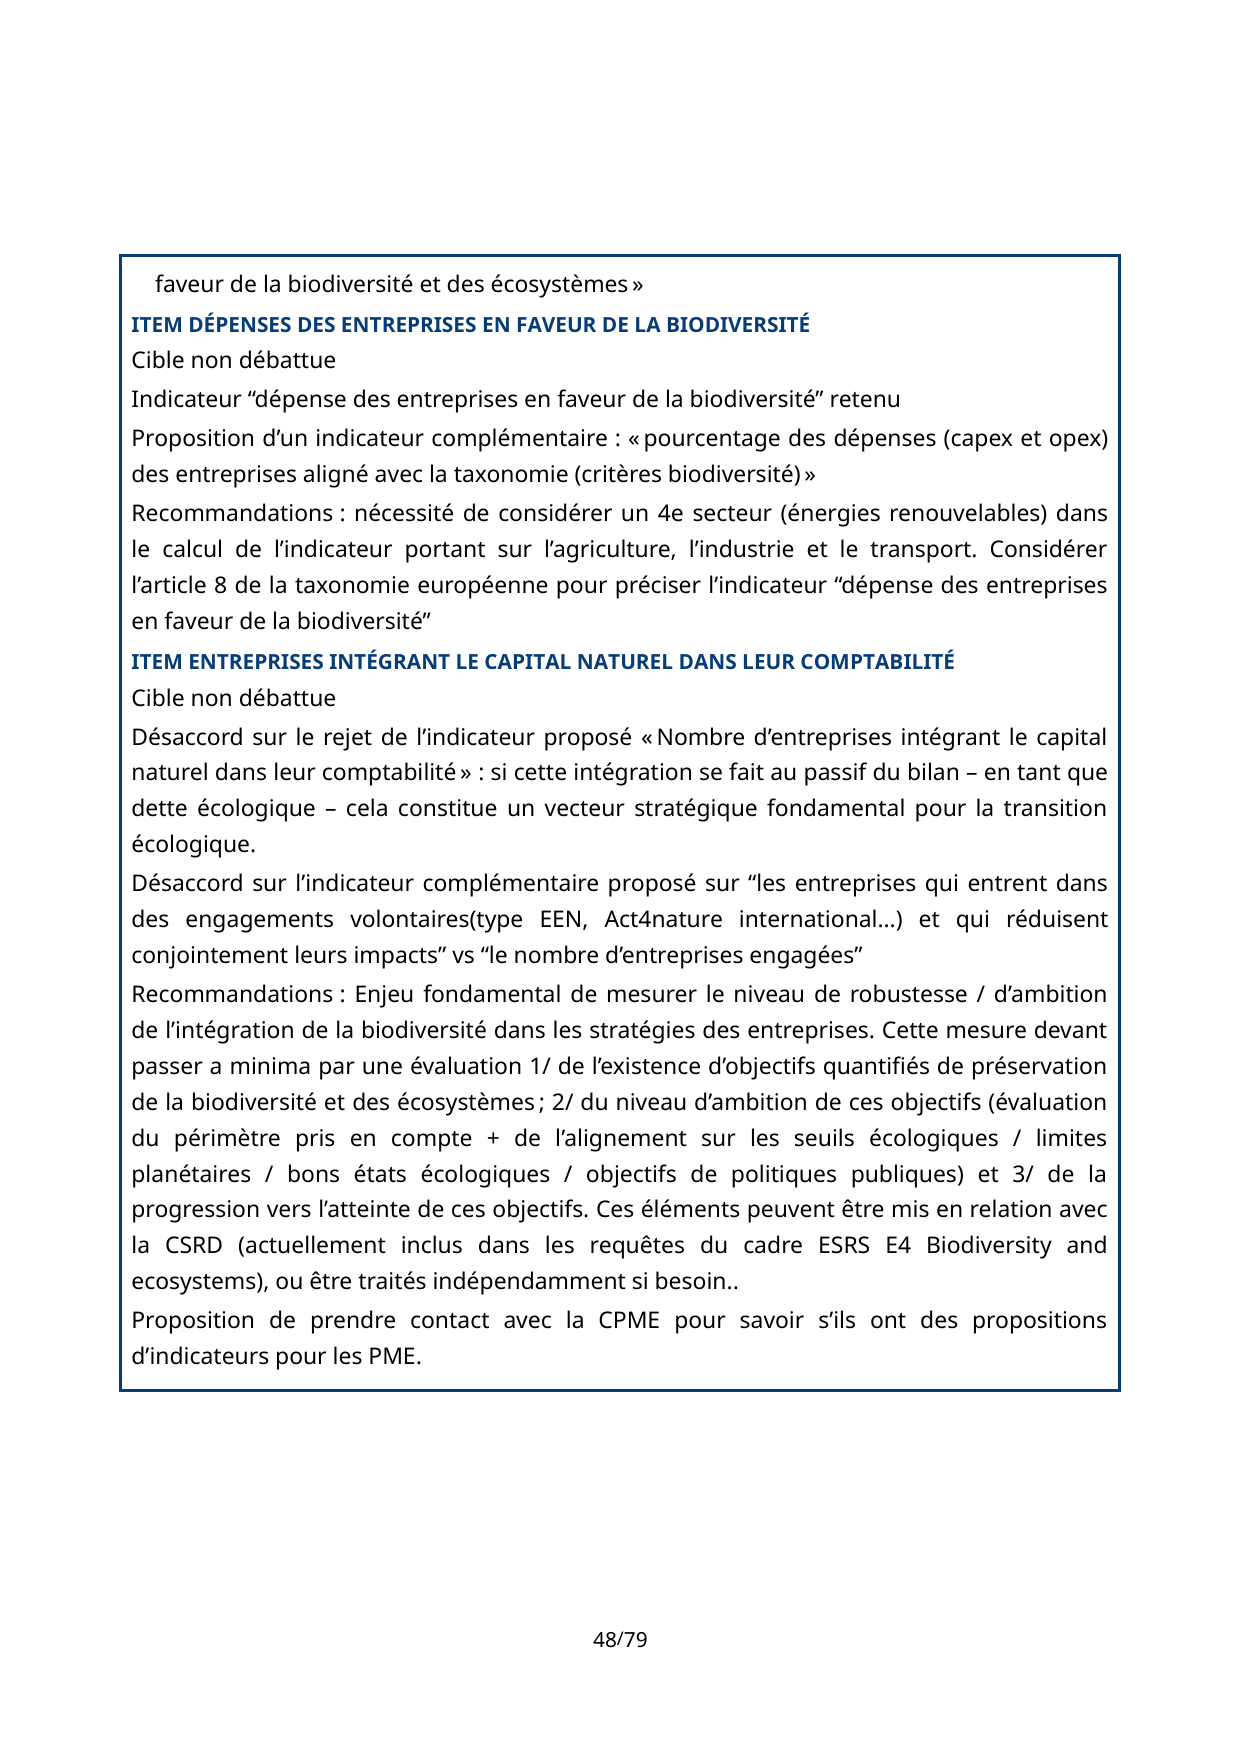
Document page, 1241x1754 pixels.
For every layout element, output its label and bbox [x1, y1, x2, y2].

table_cell [122, 257, 1118, 1388]
